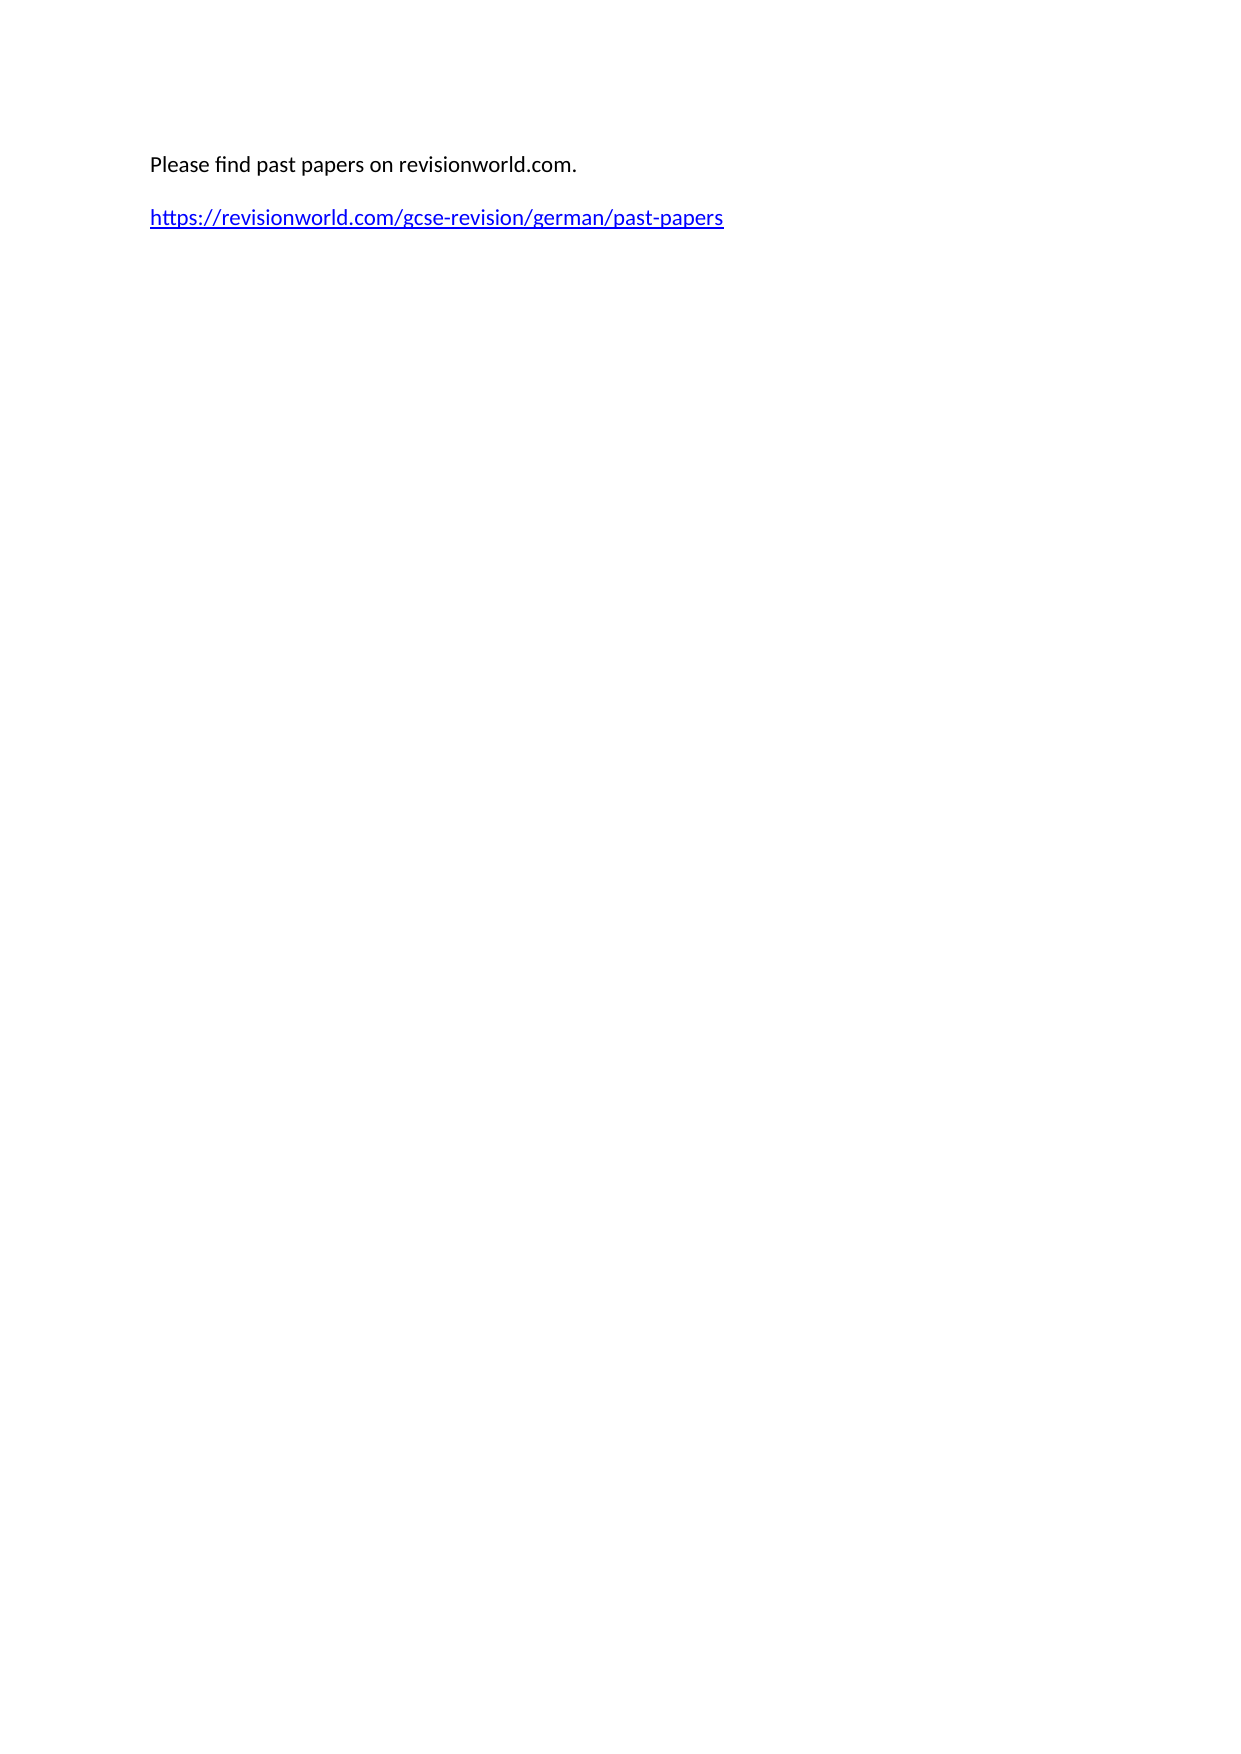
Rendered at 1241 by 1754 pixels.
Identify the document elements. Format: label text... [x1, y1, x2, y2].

text https://revisionworld.com/gcse-revision/german/past-papers [150, 203, 1090, 231]
text Please find past papers on revisionworld.com. [150, 150, 1090, 178]
